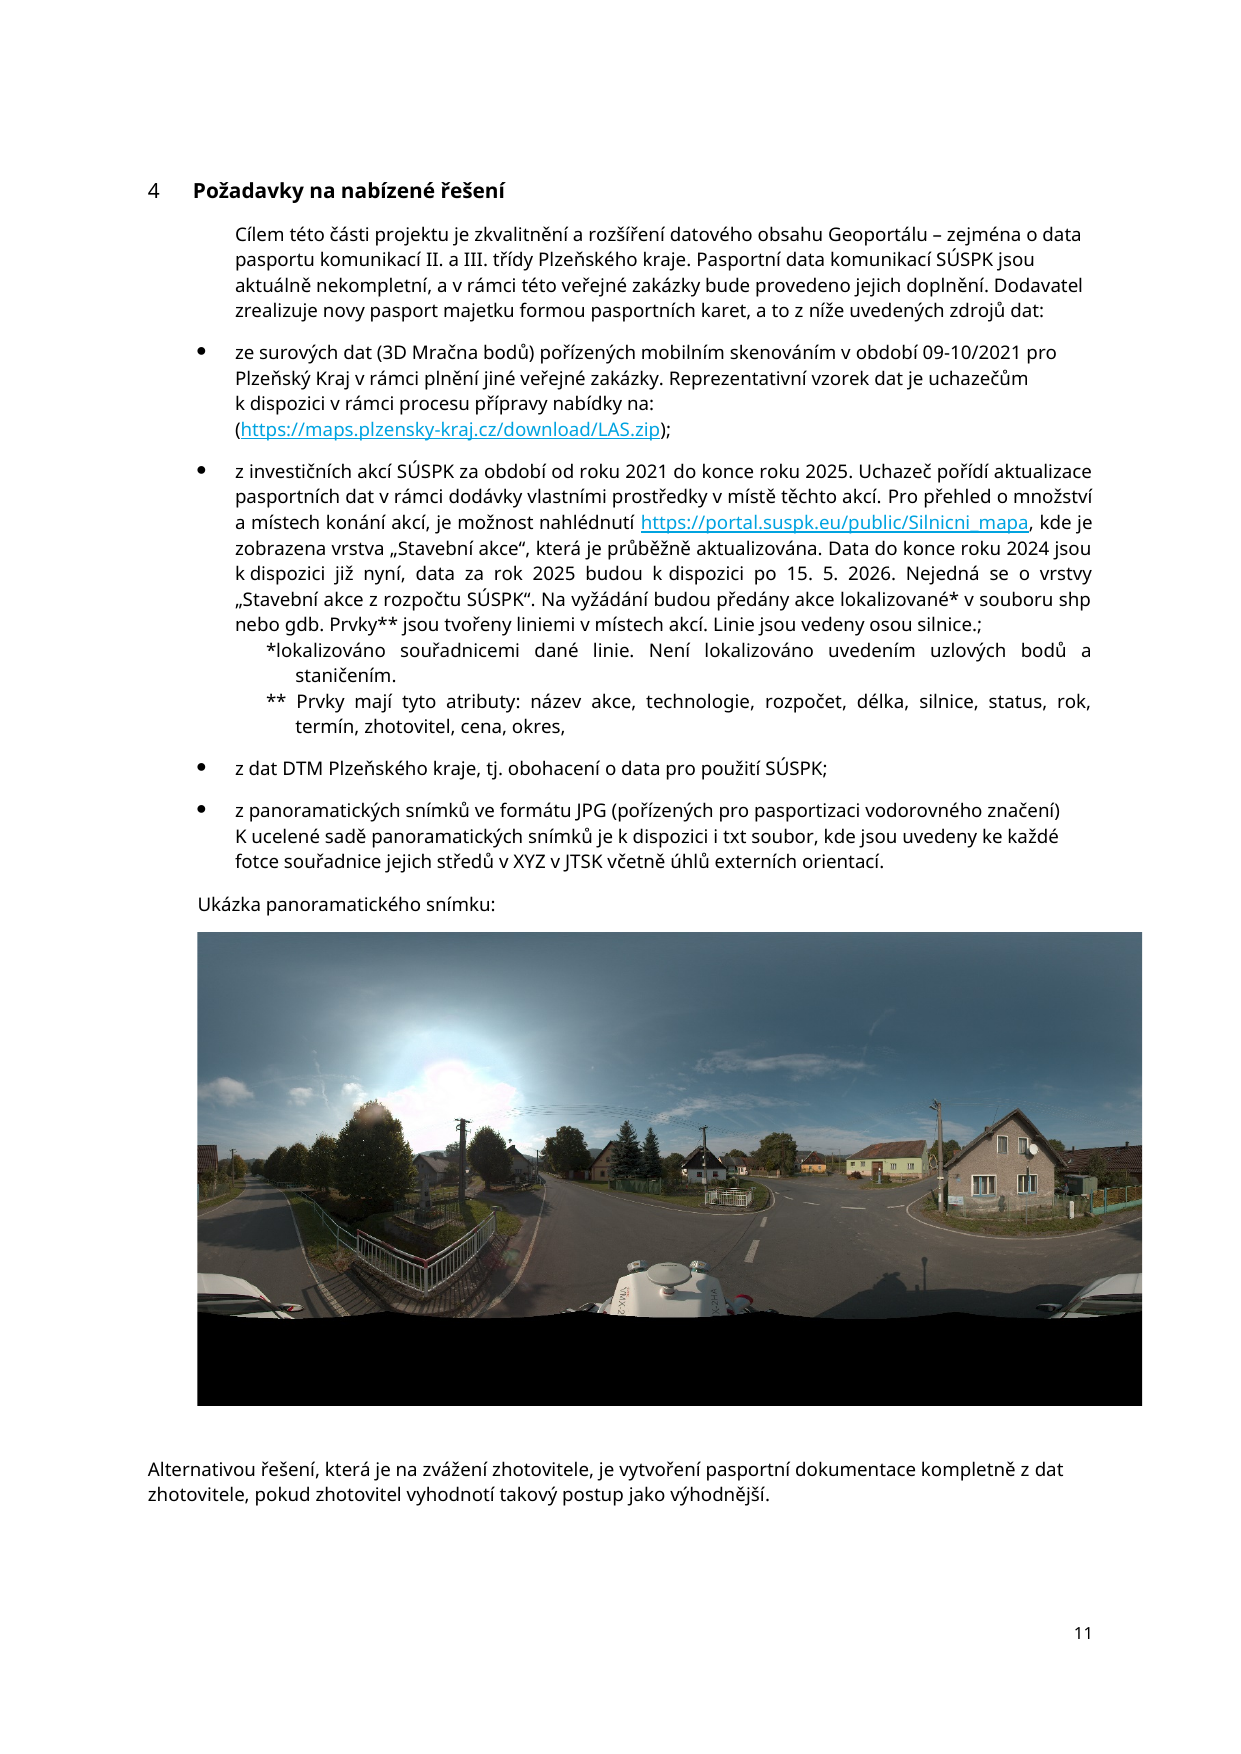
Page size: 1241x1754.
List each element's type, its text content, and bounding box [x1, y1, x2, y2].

text *lokalizováno souřadnicemi dané linie. Není lokalizováno uvedením uzlových bodů a staničením. [266, 637, 1093, 688]
list z investičních akcí SÚSPK za období od roku 2021 do konce roku 2025. Uchazeč pořídí aktualizace pasportních dat v rámci dodávky vlastními prostředky v místě těchto akcí. Pro přehled o množství a místech konání akcí, je možnost nahlédnutí https://portal.suspk.eu/public/Silnicni_mapa, kde je zobrazena vrstva „Stavební akce“, která je průběžně aktualizována. Data do konce roku 2024 jsou k dispozici již nyní, data za rok 2025 budou k dispozici po 15. 5. 2026. Nejedná se o vrstvy „Stavební akce z rozpočtu SÚSPK“. Na vyžádání budou předány akce lokalizované* v souboru shp nebo gdb. Prvky** jsou tvořeny liniemi v místech akcí. Linie jsou vedeny osou silnice.; [197, 458, 1093, 637]
text Ukázka panoramatického snímku: [197, 891, 1093, 916]
text ** Prvky mají tyto atributy: název akce, technologie, rozpočet, délka, silnice, status, rok, termín, zhotovitel, cena, okres, [266, 688, 1093, 739]
text Cílem této části projektu je zkvalitnění a rozšíření datového obsahu Geoportálu – zejména o data pasportu komunikací II. a III. třídy Plzeňského kraje. Pasportní data komunikací SÚSPK jsou aktuálně nekompletní, a v rámci této veřejné zakázky bude provedeno jejich doplnění. Dodavatel zrealizuje novy pasport majetku formou pasportních karet, a to z níže uvedených zdrojů dat: [235, 221, 1093, 323]
list ze surových dat (3D Mračna bodů) pořízených mobilním skenováním v období 09-10/2021 pro Plzeňský Kraj v rámci plnění jiné veřejné zakázky. Reprezentativní vzorek dat je uchazečům k dispozici v rámci procesu přípravy nabídky na: (https://maps.plzensky-kraj.cz/download/LAS.zip); [197, 340, 1093, 442]
list z dat DTM Plzeňského kraje, tj. obohacení o data pro použití SÚSPK; [197, 756, 1093, 781]
text Alternativou řešení, která je na zvážení zhotovitele, je vytvoření pasportní dokumentace kompletně z dat zhotovitele, pokud zhotovitel vyhodnotí takový postup jako výhodnější. [148, 1456, 1093, 1507]
list z panoramatických snímků ve formátu JPG (pořízených pro pasportizaci vodorovného značení) K ucelené sadě panoramatických snímků je k dispozici i txt soubor, kde jsou uvedeny ke každé fotce souřadnice jejich středů v XYZ v JTSK včetně úhlů externích orientací. [197, 798, 1093, 874]
picture [197, 932, 1143, 1406]
subtitle Požadavky na nabízené řešení [148, 176, 1093, 204]
